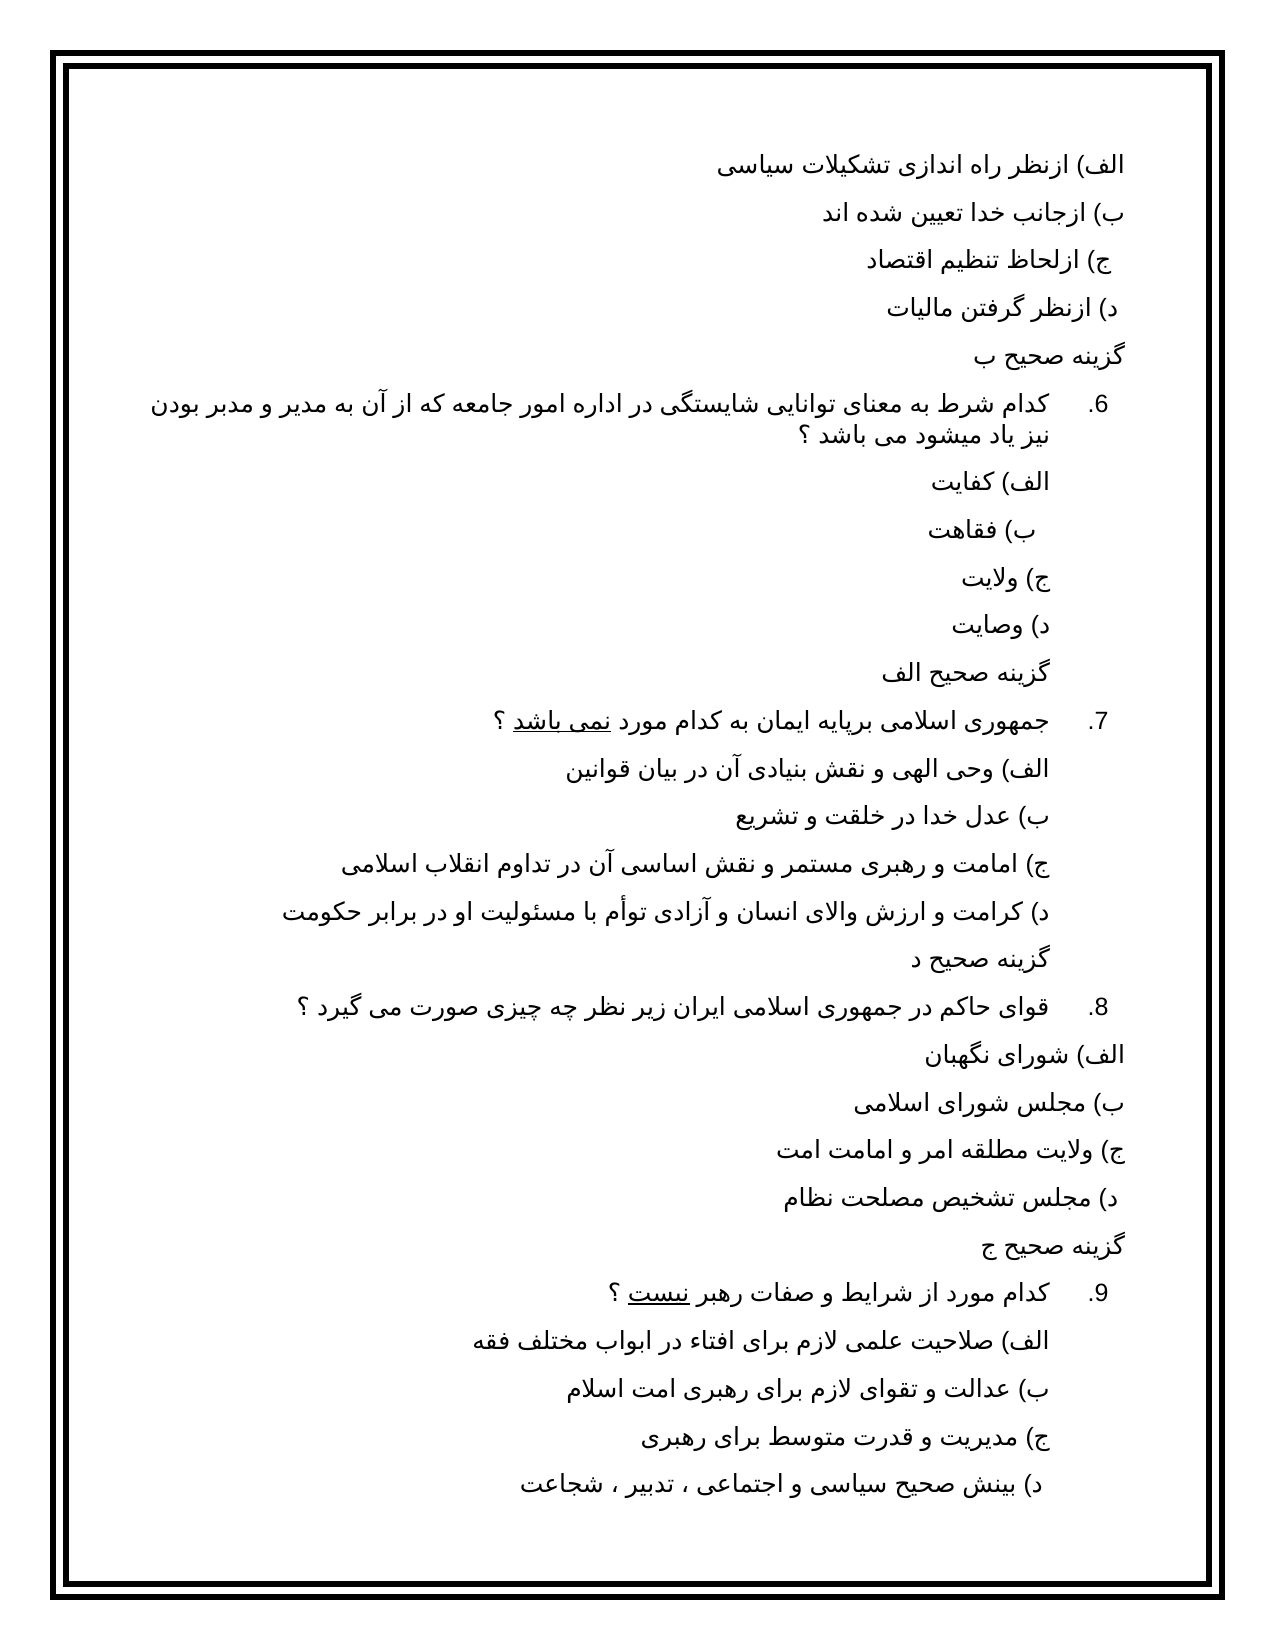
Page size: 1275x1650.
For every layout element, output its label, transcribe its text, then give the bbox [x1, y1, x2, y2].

text الف) صلاحیت علمی لازم برای افتاء در ابواب مختلف فقه [150, 1326, 1050, 1355]
text ج) ولایت مطلقه امر و امامت امت [150, 1135, 1125, 1164]
text د) بینش صحیح سیاسی و اجتماعی ، تدبیر ، شجاعت [150, 1469, 1050, 1498]
list جمهوری اسلامی برپایه ایمان به کدام مورد نمی باشد ؟ [150, 706, 1087, 734]
list کدام شرط به معنای توانایی شایستگی در اداره امور جامعه که از آن به مدیر و مدبر بودن نیز یاد میشود می باشد ؟ [150, 388, 1087, 448]
text گزینه صحیح ج [150, 1231, 1125, 1259]
text ب) مجلس شورای اسلامی [150, 1087, 1125, 1116]
text د) مجلس تشخیص مصلحت نظام [150, 1183, 1125, 1212]
text الف) ازنظر راه اندازی تشکیلات سیاسی [150, 150, 1125, 179]
text ب) ازجانب خدا تعیین شده اند [150, 198, 1125, 226]
list کدام مورد از شرایط و صفات رهبر نیست ؟ [150, 1278, 1087, 1307]
text ج) امامت و رهبری مستمر و نقش اساسی آن در تداوم انقلاب اسلامی [150, 849, 1050, 878]
text الف) کفایت [150, 467, 1050, 496]
text ج) ازلحاظ تنظیم اقتصاد [150, 245, 1125, 274]
text گزینه صحیح الف [150, 658, 1050, 687]
list قوای حاکم در جمهوری اسلامی ایران زیر نظر چه چیزی صورت می گیرد ؟ [150, 992, 1087, 1021]
text الف) وحی الهی و نقش بنیادی آن در بیان قوانین [150, 753, 1050, 782]
text ج) ولایت [150, 563, 1050, 591]
text د) ازنظر گرفتن مالیات [150, 293, 1125, 322]
text ب) فقاهت [150, 515, 1050, 544]
text د) کرامت و ارزش والای انسان و آزادی توأم با مسئولیت او در برابر حکومت [150, 897, 1050, 925]
text گزینه صحیح ب [150, 341, 1125, 369]
text د) وصایت [150, 610, 1050, 639]
text ب) عدل خدا در خلقت و تشریع [150, 801, 1050, 830]
text ج) مدیریت و قدرت متوسط برای رهبری [150, 1421, 1050, 1450]
text ب) عدالت و تقوای لازم برای رهبری امت اسلام [150, 1374, 1050, 1402]
text گزینه صحیح د [150, 944, 1050, 973]
text الف) شورای نگهبان [150, 1040, 1125, 1068]
